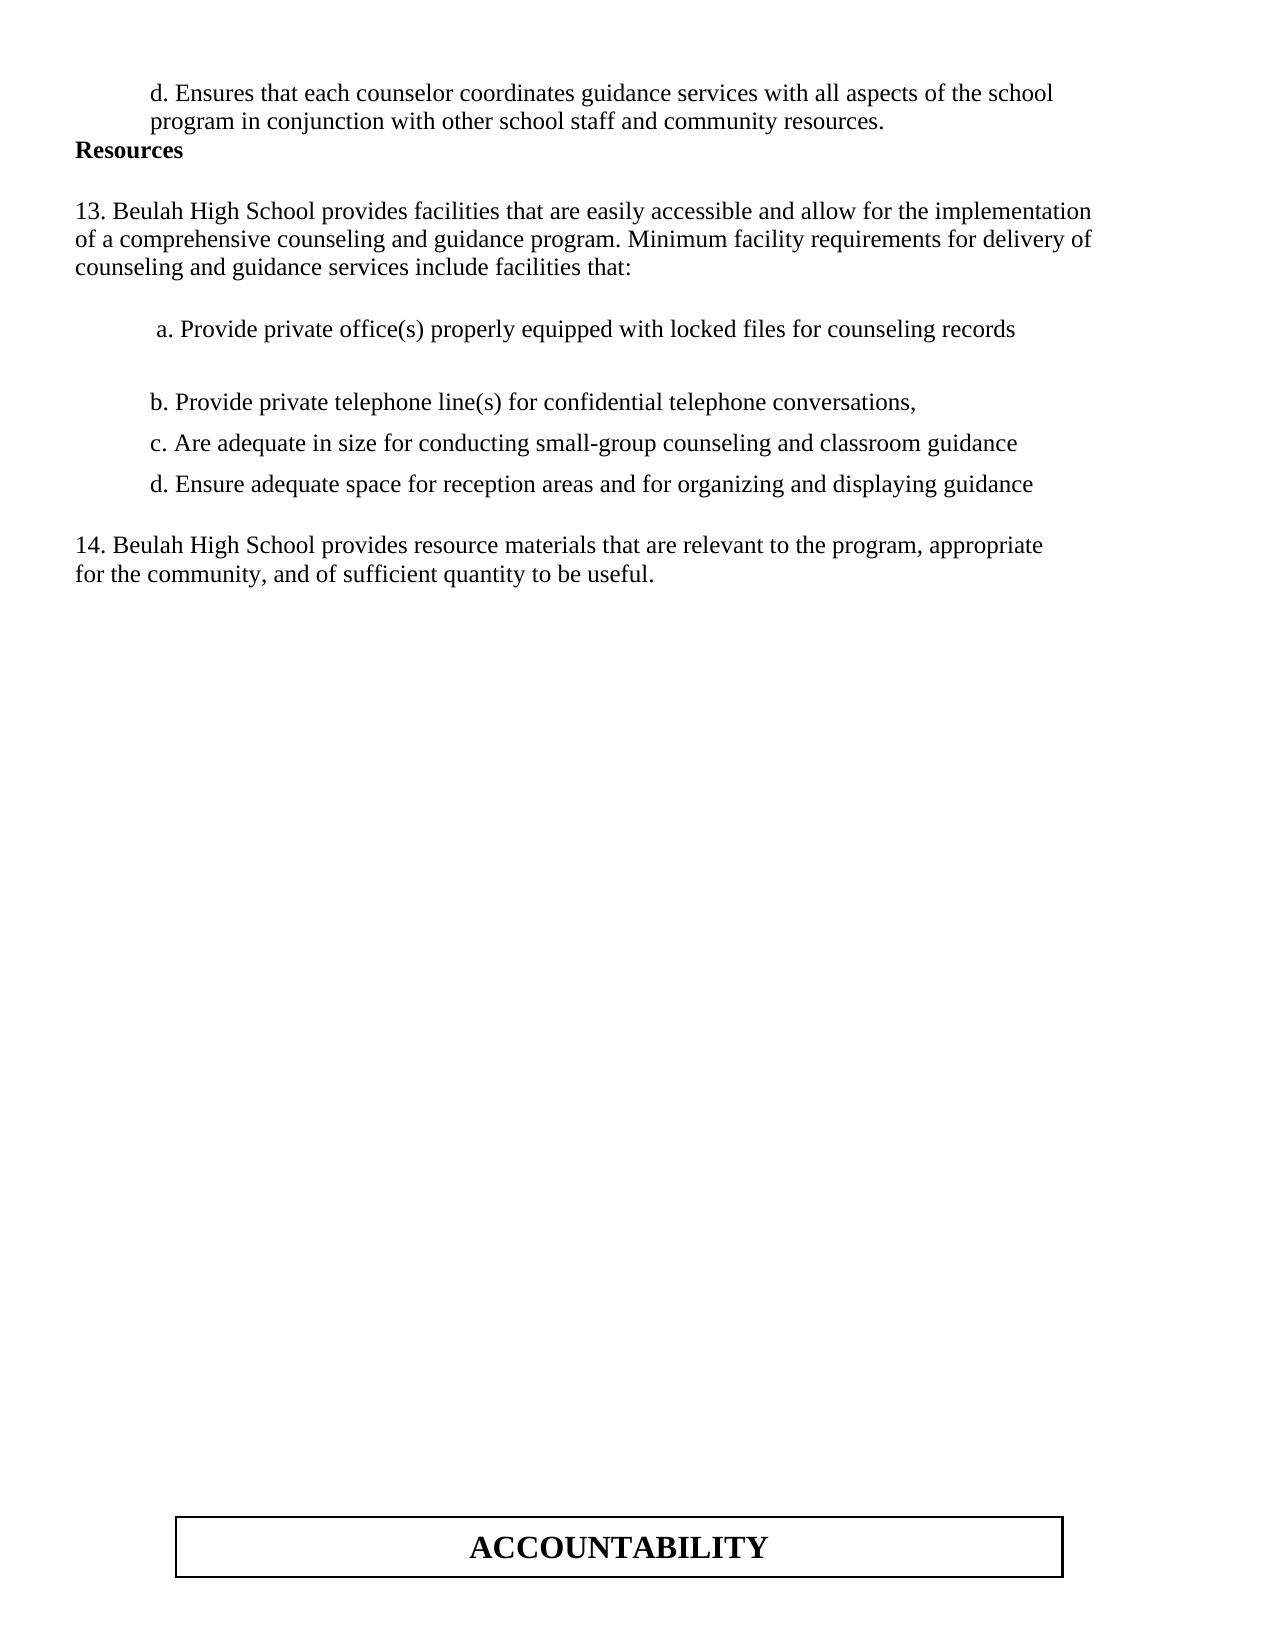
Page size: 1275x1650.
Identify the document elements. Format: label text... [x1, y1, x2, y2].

table_header ACCOUNTABILITY [177, 1518, 1061, 1576]
text a. Provide private office(s) properly equipped with locked files for counseling records [75, 314, 1129, 343]
text 13. Beulah High School provides facilities that are easily accessible and allow for the implementation of a comprehensive counseling and guidance program. Minimum facility requirements for delivery of counseling and guidance services include facilities that: [75, 197, 1119, 281]
text d. Ensures that each counselor coordinates guidance services with all aspects of the school program in conjunction with other school staff and community resources. [150, 79, 1095, 135]
text b. Provide private telephone line(s) for confidential telephone conversations, [75, 387, 1129, 416]
text 14. Beulah High School provides resource materials that are relevant to the program, appropriate for the community, and of sufficient quantity to be useful. [75, 531, 1059, 588]
text d. Ensure adequate space for reception areas and for organizing and displaying guidance [75, 470, 1050, 498]
text c. Are adequate in size for conducting small-group counseling and classroom guidance [75, 429, 1029, 457]
text Resources [0, 135, 1171, 164]
